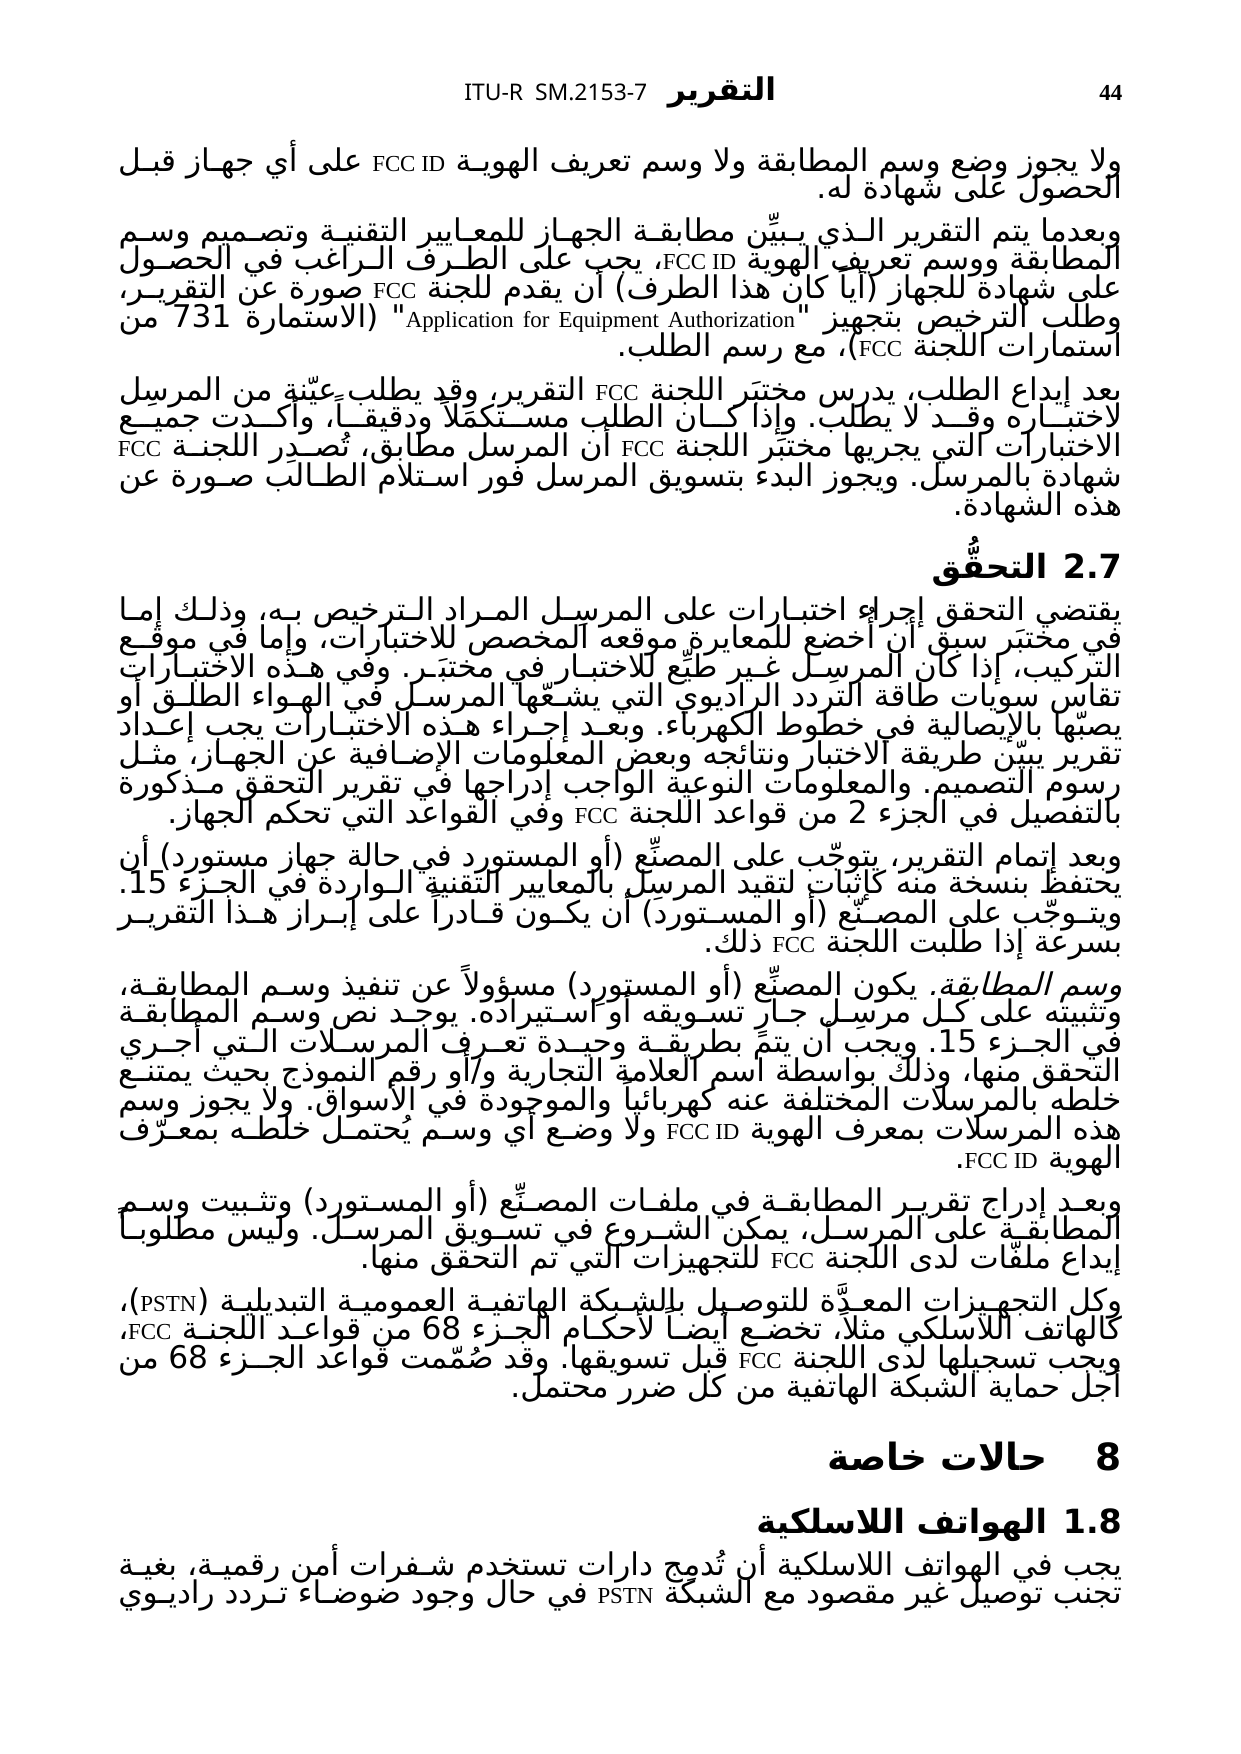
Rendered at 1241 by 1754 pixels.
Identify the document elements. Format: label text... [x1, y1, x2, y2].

subtitle 1.8 الهواتف اللاسلكية [1018, 1509, 1122, 1540]
text وبعد إدراج تقرير المطابقة في ملفات المصنِّع (أو المستورد) وتثبيت وسم المطابقة على المرسل، يمكن الشروع في تسويق المرسل. وليس مطلوباً إيداع ملفّات لدى اللجنة FCC للتجهيزات التي تم التحقق منها. [118, 1188, 1122, 1276]
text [118, 1552, 1122, 1610]
subtitle 8 حالات خاصة [118, 1442, 1122, 1477]
subtitle 2.7 التحقُّق [953, 554, 1122, 585]
text وبعد إتمام التقرير، يتوجّب على المصنِّع (أو المستورد في حالة جهاز مستورد) أن يحتفظ بنسخة منه كإثبات لتقيد المرسِل بالمعايير التقنية الواردة في الجزء 15. ويتوجّب على المصنّع (أو المستورد) أن يكون قادراً على إبراز هذا التقرير بسرعة إذا طلبت اللجنة FCC ذلك. [118, 843, 1122, 959]
text يقتضي التحقق إجراء اختبارات على المرسِل المراد الترخيص به، وذلك إما في مختبَر سبق أن أُخضع للمعايرة موقعه المخصص للاختبارات، وإما في موقع التركيب، إذا كان المرسِل غير طيِّع للاختبار في مختبَر. وفي هذه الاختبارات تقاس سويات طاقة التردد الراديوي التي يشعّها المرسل في الهواء الطلق أو يصبّها بالإيصالية في خطوط الكهرباء. وبعد إجراء هذه الاختبارات يجب إعداد تقرير يبيّن طريقة الاختبار ونتائجه وبعض المعلومات الإضافية عن الجهاز، مثل رسوم التصميم. والمعلومات النوعية الواجب إدراجها في تقرير التحقق مذكورة بالتفصيل في الجزء 2 من قواعد اللجنة FCC وفي القواعد التي تحكم الجهاز. [118, 597, 1122, 830]
subtitle 1.8 الهواتف اللاسلكية [118, 1509, 1027, 1540]
text وسم المطابقة. يكون المصنِّع (أو المستورِد) مسؤولاً عن تنفيذ وسم المطابقة، وتثبيته على كل مرسِل جارٍ تسويقه أو استيراده. يوجد نص وسم المطابقة في الجزء 15. ويجب أن يتم بطريقة وحيدة تعرف المرسلات التي أجري التحقق منها، وذلك بواسطة اسم العلامة التجارية و/أو رقم النموذج بحيث يمتنع خلطه بالمرسلات المختلفة عنه كهربائياً والموجودة في الأسواق. ولا يجوز وسم هذه المرسلات بمعرف الهوية FCC ID ولا وضع أي وسم يُحتمل خلطه بمعرّف الهوية FCC ID. [118, 972, 1122, 1176]
text ولا يجوز وضع وسم المطابقة ولا وسم تعريف الهوية FCC ID على أي جهاز قبل الحصول على شهادة له. [118, 148, 1122, 206]
text وكل التجهيزات المعدَّة للتوصيل بالشبكة الهاتفية العمومية التبديلية (PSTN)، كالهاتف اللاسلكي مثلاً، تخضع أيضاً لأحكام الجزء 68 من قواعد اللجنة FCC، ويجب تسجيلها لدى اللجنة FCC قبل تسويقها. وقد صُمّمت قواعد الجزء 68 من أجل حماية الشبكة الهاتفية من كل ضرر محتمل. [118, 1288, 1122, 1405]
subtitle 2.7 التحقُّق [118, 554, 1027, 585]
text وبعدما يتم التقرير الذي يبيِّن مطابقة الجهاز للمعايير التقنية وتصميم وسم المطابقة ووسم تعريف الهوية FCC ID، يجب على الطرف الراغب في الحصول على شهادة للجهاز (أياً كان هذا الطرف) أن يقدم للجنة FCC صورة عن التقرير، وطلب الترخيص بتجهيز "Application for Equipment Authorization" (الاستمارة 731 من استمارات اللجنة FCC)، مع رسم الطلب. [118, 218, 1122, 364]
text بعد إيداع الطلب، يدرس مختبَر اللجنة FCC التقرير، وقد يطلب عيّنة من المرسِل لاختباره وقد لا يطلب. وإذا كان الطلب مستكمَلاً ودقيقاً، وأكدت جميع الاختبارات التي يجريها مختبَر اللجنة FCC أن المرسل مطابق، تُصدِر اللجنة FCC شهادة بالمرسل. ويجوز البدء بتسويق المرسل فور استلام الطالب صورة عن هذه الشهادة. [118, 377, 1122, 522]
